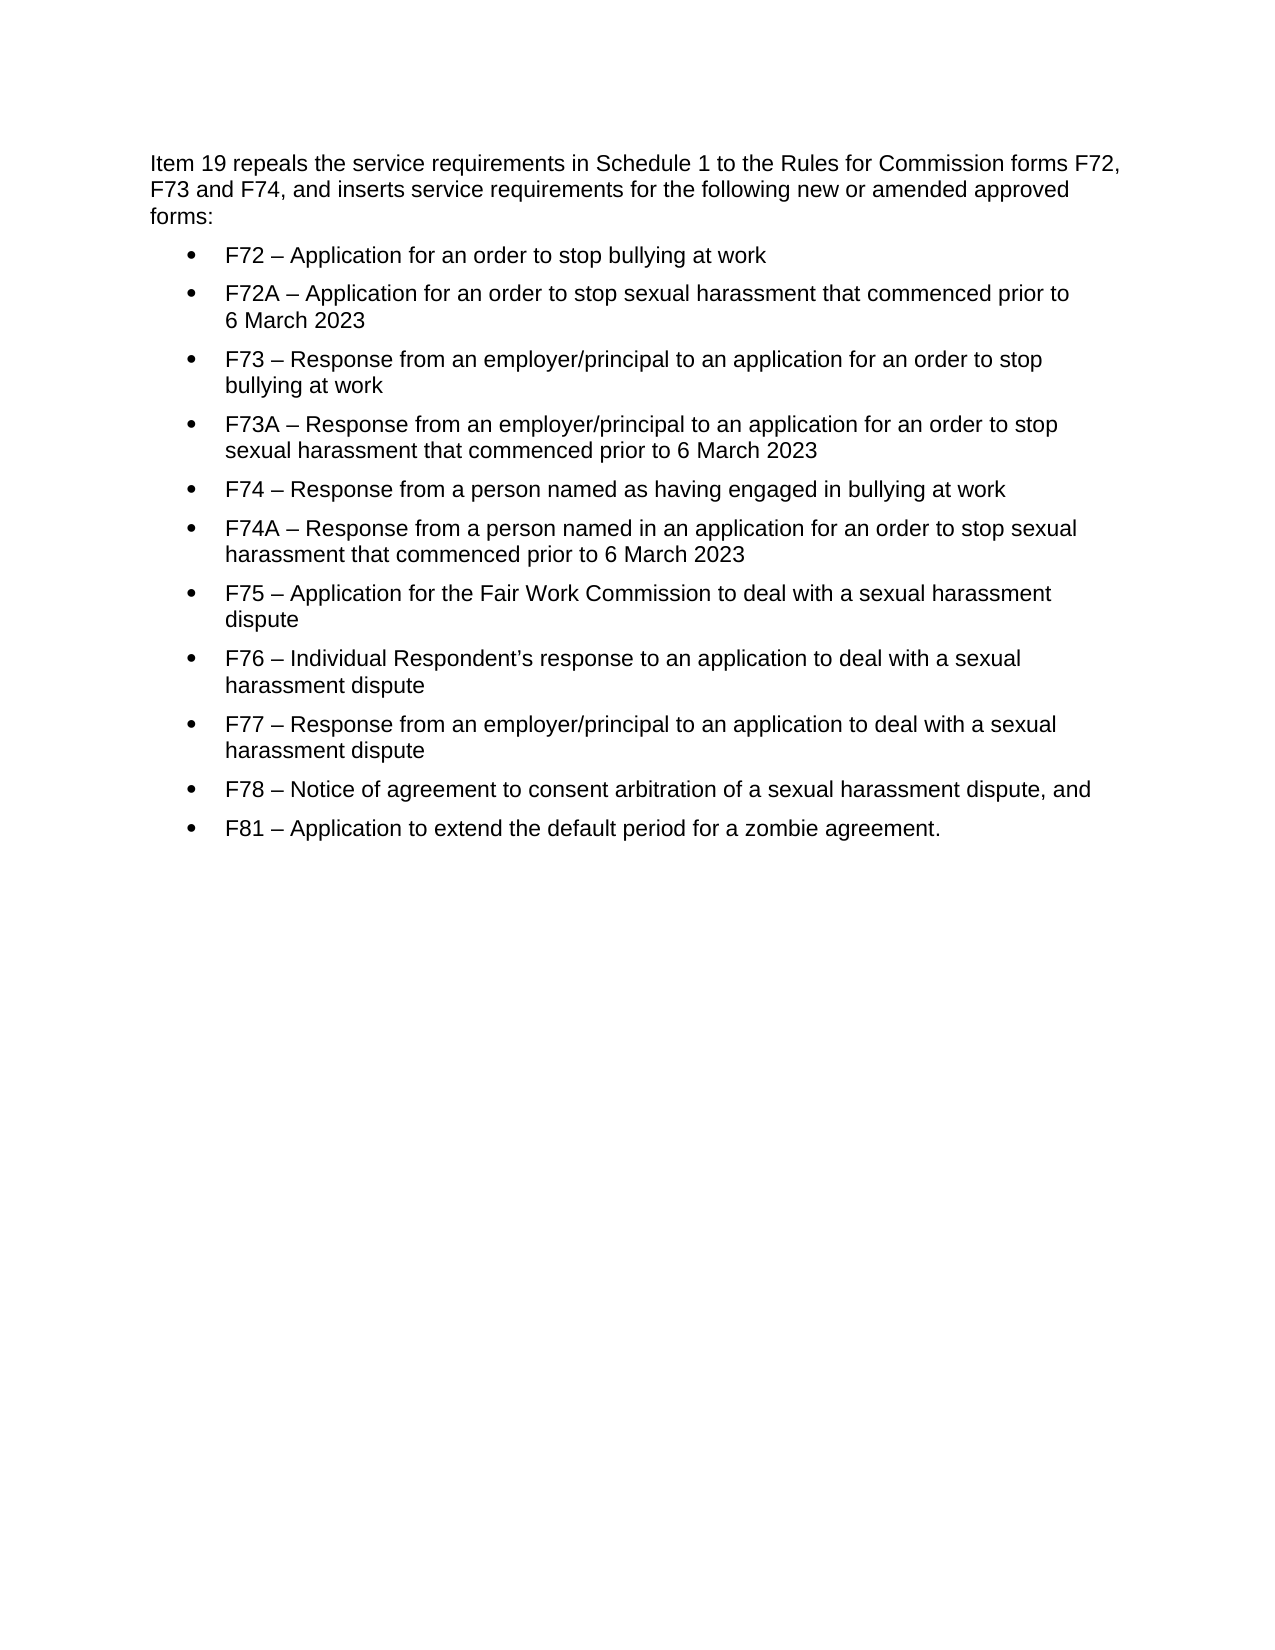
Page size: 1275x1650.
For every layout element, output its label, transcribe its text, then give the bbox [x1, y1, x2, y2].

list F77 – Response from an employer/principal to an application to deal with a sexual harassment dispute [187, 711, 1125, 763]
list F74A – Response from a person named in an application for an order to stop sexual harassment that commenced prior to 6 March 2023 [187, 515, 1125, 568]
text Item 19 repeals the service requirements in Schedule 1 to the Rules for Commission forms F72, F73 and F74, and inserts service requirements for the following new or amended approved forms: [150, 150, 1125, 229]
list F73 – Response from an employer/principal to an application for an order to stop bullying at work [187, 346, 1125, 398]
list F76 – Individual Respondent’s response to an application to deal with a sexual harassment dispute [187, 645, 1125, 698]
list F73A – Response from an employer/principal to an application for an order to stop sexual harassment that commenced prior to 6 March 2023 [187, 411, 1125, 463]
list F72 – Application for an order to stop bullying at work [187, 242, 1125, 268]
list F78 – Notice of agreement to consent arbitration of a sexual harassment dispute, and [187, 776, 1125, 802]
list F75 – Application for the Fair Work Commission to deal with a sexual harassment dispute [187, 580, 1125, 633]
list F74 – Response from a person named as having engaged in bullying at work [187, 476, 1125, 502]
list F81 – Application to extend the default period for a zombie agreement. [187, 814, 1125, 841]
list F72A – Application for an order to stop sexual harassment that commenced prior to 6 March 2023 [187, 280, 1125, 333]
